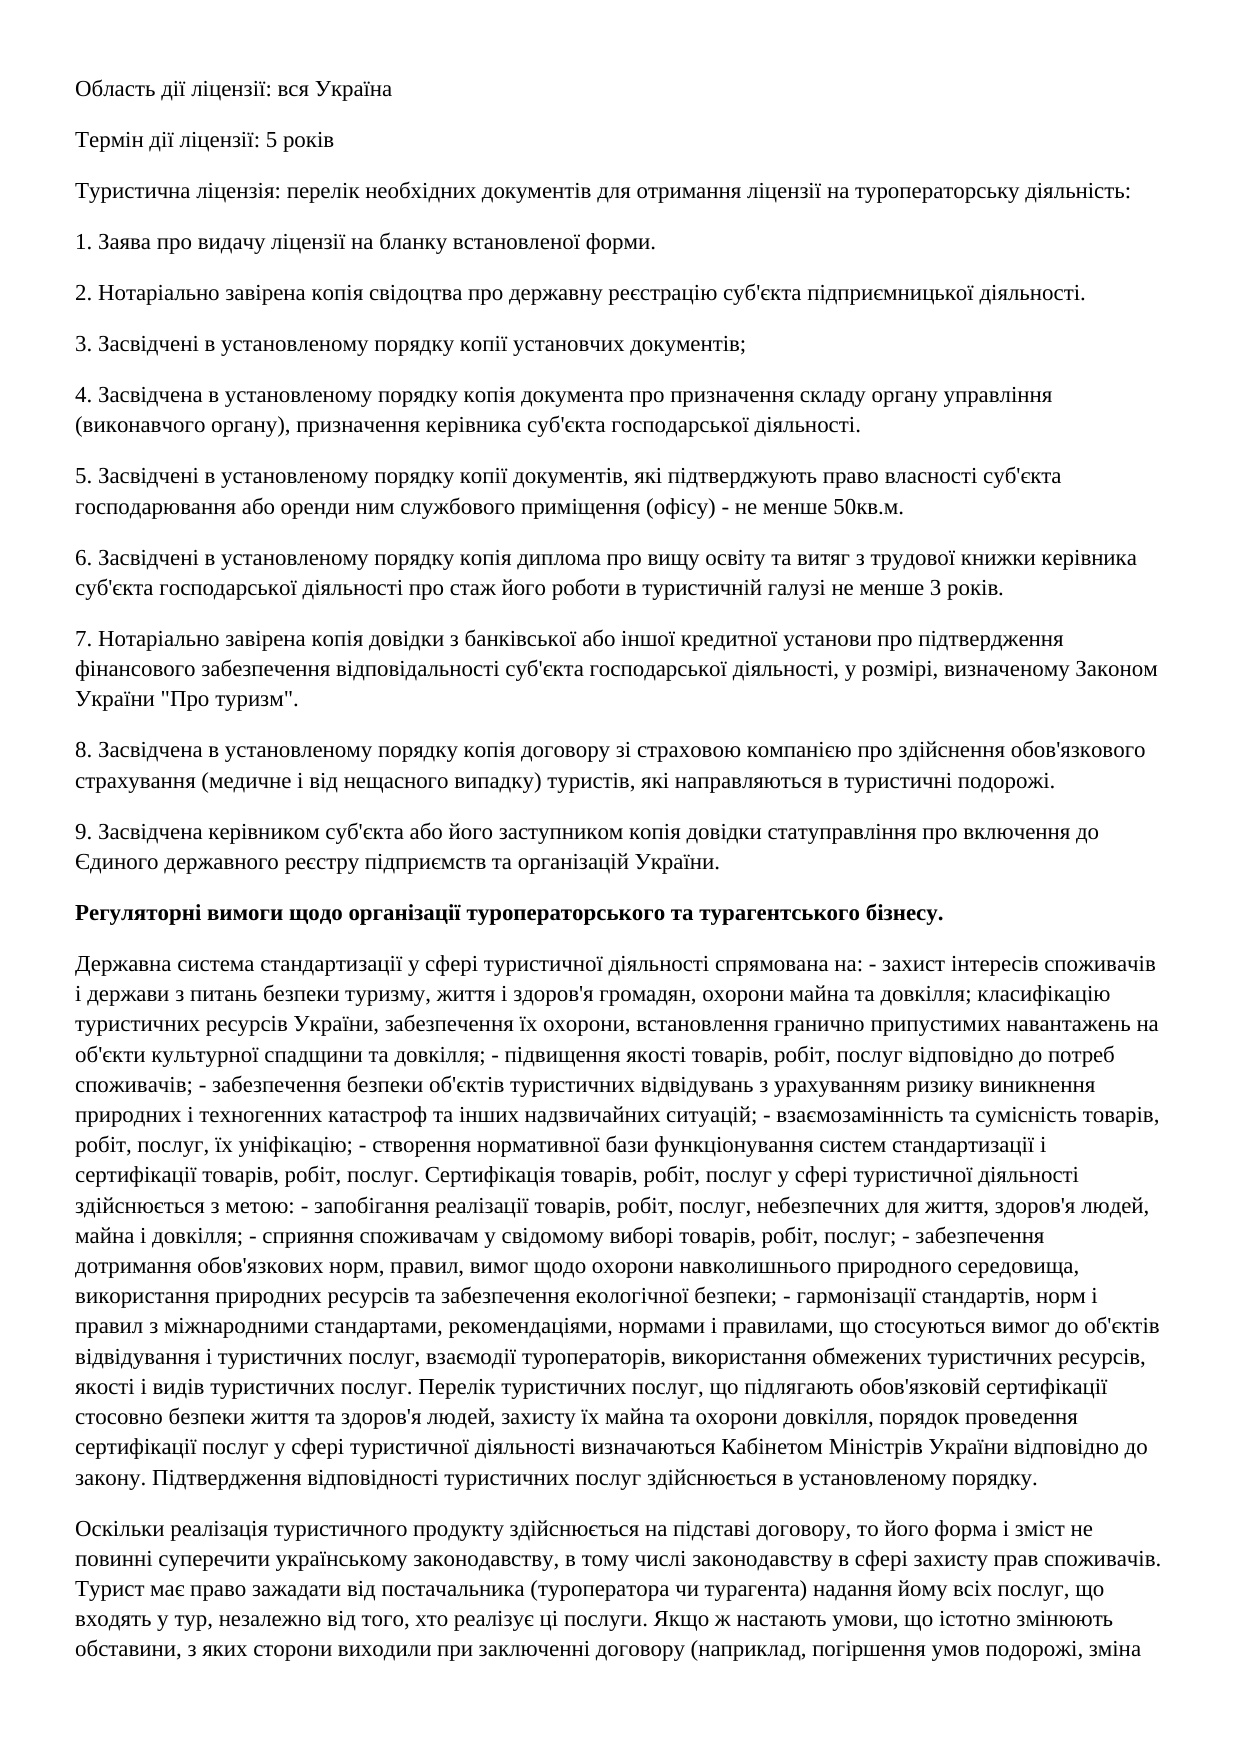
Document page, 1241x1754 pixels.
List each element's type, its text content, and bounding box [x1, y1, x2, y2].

text 6. Засвідчені в установленому порядку копія диплома про вищу освіту та витяг з трудової книжки керівника суб'єкта господарської діяльності про стаж його роботи в туристичній галузі не менше 3 років. [75, 544, 1165, 600]
text 9. Засвідчена керівником суб'єкта або його заступником копія довідки статуправління про включення до Єдиного державного реєстру підприємств та організацій України. [75, 818, 1165, 874]
text 7. Нотаріально завірена копія довідки з банківської або іншої кредитної установи про підтвердження фінансового забезпечення відповідальності суб'єкта господарської діяльності, у розмірі, визначеному Законом України "Про туризм". [75, 625, 1165, 712]
text 1. Заява про видачу ліцензії на бланку встановленої форми. [75, 228, 1165, 254]
text 4. Засвідчена в установленому порядку копія документа про призначення складу органу управління (виконавчого органу), призначення керівника суб'єкта господарської діяльності. [75, 381, 1165, 438]
text Туристична ліцензія: перелік необхідних документів для отримання ліцензії на туроператорську діяльність: [75, 177, 1165, 203]
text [75, 1514, 1165, 1662]
text Регуляторні вимоги щодо організації туроператорського та турагентського бізнесу. [75, 899, 1165, 925]
text 3. Засвідчені в установленому порядку копії установчих документів; [75, 330, 1165, 357]
text 5. Засвідчені в установленому порядку копії документів, які підтверджують право власності суб'єкта господарювання або оренди ним службового приміщення (офісу) - не менше 50кв.м. [75, 462, 1165, 519]
text Область дії ліцензії: вся Україна [75, 75, 1165, 101]
text Термін дії ліцензії: 5 років [75, 126, 1165, 152]
text 8. Засвідчена в установленому порядку копія договору зі страховою компанією про здійснення обов'язкового страхування (медичне і від нещасного випадку) туристів, які направляються в туристичні подорожі. [75, 736, 1165, 793]
text Державна система стандартизації у сфері туристичної діяльності спрямована на: - захист інтересів споживачів і держави з питань безпеки туризму, життя і здоров'я громадян, охорони майна та довкілля; класифікацію туристичних ресурсів України, забезпечення їх охорони, встановлення гранично припустимих навантажень на об'єкти культурної спадщини та довкілля; - підвищення якості товарів, робіт, послуг відповідно до потреб споживачів; - забезпечення безпеки об'єктів туристичних відвідувань з урахуванням ризику виникнення природних і техногенних катастроф та інших надзвичайних ситуацій; - взаємозамінність та сумісність товарів, робіт, послуг, їх уніфікацію; - створення нормативної бази функціонування систем стандартизації і сертифікації товарів, робіт, послуг. Сертифікація товарів, робіт, послуг у сфері туристичної діяльності здійснюється з метою: - запобігання реалізації товарів, робіт, послуг, небезпечних для життя, здоров'я людей, майна і довкілля; - сприяння споживачам у свідомому виборі товарів, робіт, послуг; - забезпечення дотримання обов'язкових норм, правил, вимог щодо охорони навколишнього природного середовища, використання природних ресурсів та забезпечення екологічної безпеки; - гармонізації стандартів, норм і правил з міжнародними стандартами, рекомендаціями, нормами і правилами, що стосуються вимог до об'єктів відвідування і туристичних послуг, взаємодії туроператорів, використання обмежених туристичних ресурсів, якості і видів туристичних послуг. Перелік туристичних послуг, що підлягають обов'язковій сертифікації стосовно безпеки життя та здоров'я людей, захисту їх майна та охорони довкілля, порядок проведення сертифікації послуг у сфері туристичної діяльності визначаються Кабінетом Міністрів України відповідно до закону. Підтвердження відповідності туристичних послуг здійснюється в установленому порядку. [75, 950, 1165, 1490]
text 2. Нотаріально завірена копія свідоцтва про державну реєстрацію суб'єкта підприємницької діяльності. [75, 279, 1165, 306]
